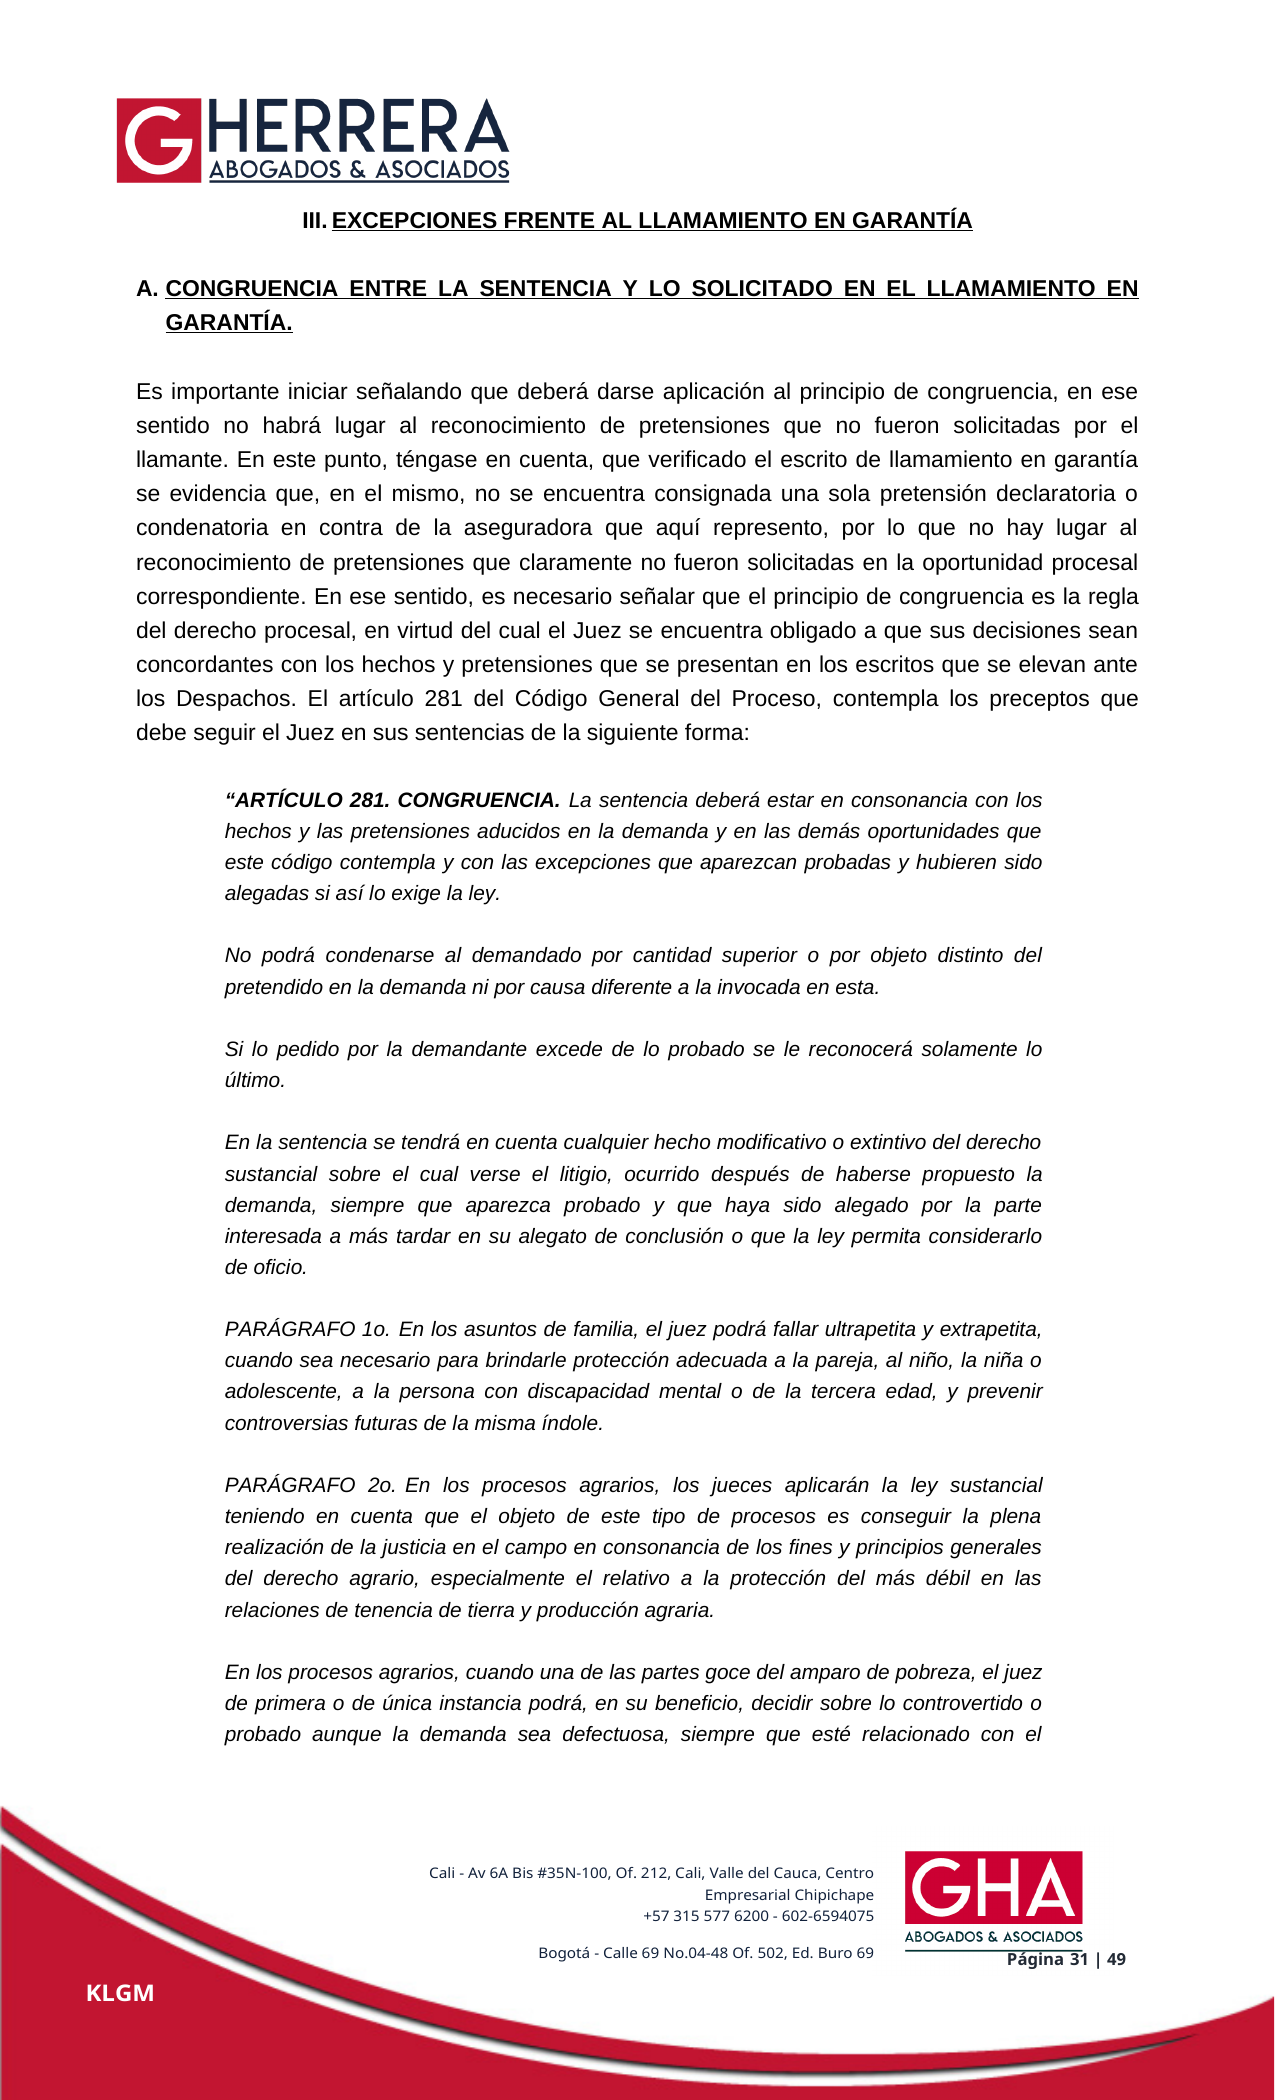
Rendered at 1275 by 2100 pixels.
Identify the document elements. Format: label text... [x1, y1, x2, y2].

list EXCEPCIONES FRENTE AL LLAMAMIENTO EN GARANTÍA [136, 207, 1139, 233]
text No podrá condenarse al demandado por cantidad superior o por objeto distinto del pretendido en la demanda ni por causa diferente a la invocada en esta. [224, 943, 1045, 998]
text PARÁGRAFO 1o. En los asuntos de familia, el juez podrá fallar ultrapetita y extrapetita, cuando sea necesario para brindarle protección adecuada a la pareja, al niño, la niña o adolescente, a la persona con discapacidad mental o de la tercera edad, y prevenir controversias futuras de la misma índole. [224, 1317, 1045, 1434]
text PARÁGRAFO 2o. En los procesos agrarios, los jueces aplicarán la ley sustancial teniendo en cuenta que el objeto de este tipo de procesos es conseguir la plena realización de la justicia en el campo en consonancia de los fines y principios generales del derecho agrario, especialmente el relativo a la protección del más débil en las relaciones de tenencia de tierra y producción agraria. [224, 1473, 1045, 1621]
text “ARTÍCULO 281. CONGRUENCIA. La sentencia deberá estar en consonancia con los hechos y las pretensiones aducidos en la demanda y en las demás oportunidades que este código contempla y con las excepciones que aparezcan probadas y hubieren sido alegadas si así lo exige la ley. [224, 788, 1045, 905]
text Es importante iniciar señalando que deberá darse aplicación al principio de congruencia, en ese sentido no habrá lugar al reconocimiento de pretensiones que no fueron solicitadas por el llamante. En este punto, téngase en cuenta, que verificado el escrito de llamamiento en garantía se evidencia que, en el mismo, no se encuentra consignada una sola pretensión declaratoria o condenatoria en contra de la aseguradora que aquí represento, por lo que no hay lugar al reconocimiento de pretensiones que claramente no fueron solicitadas en la oportunidad procesal correspondiente. En ese sentido, es necesario señalar que el principio de congruencia es la regla del derecho procesal, en virtud del cual el Juez se encuentra obligado a que sus decisiones sean concordantes con los hechos y pretensiones que se presentan en los escritos que se elevan ante los Despachos. El artículo 281 del Código General del Proceso, contempla los preceptos que debe seguir el Juez en sus sentencias de la siguiente forma: [136, 378, 1139, 746]
picture [0, 1793, 1275, 2100]
picture [96, 75, 529, 206]
text Si lo pedido por la demandante excede de lo probado se le reconocerá solamente lo último. [224, 1037, 1045, 1092]
list CONGRUENCIA ENTRE LA SENTENCIA Y LO SOLICITADO EN EL LLAMAMIENTO EN GARANTÍA. [136, 275, 1139, 336]
text En la sentencia se tendrá en cuenta cualquier hecho modificativo o extintivo del derecho sustancial sobre el cual verse el litigio, ocurrido después de haberse propuesto la demanda, siempre que aparezca probado y que haya sido alegado por la parte interesada a más tardar en su alegato de conclusión o que la ley permita considerarlo de oficio. [224, 1130, 1045, 1279]
